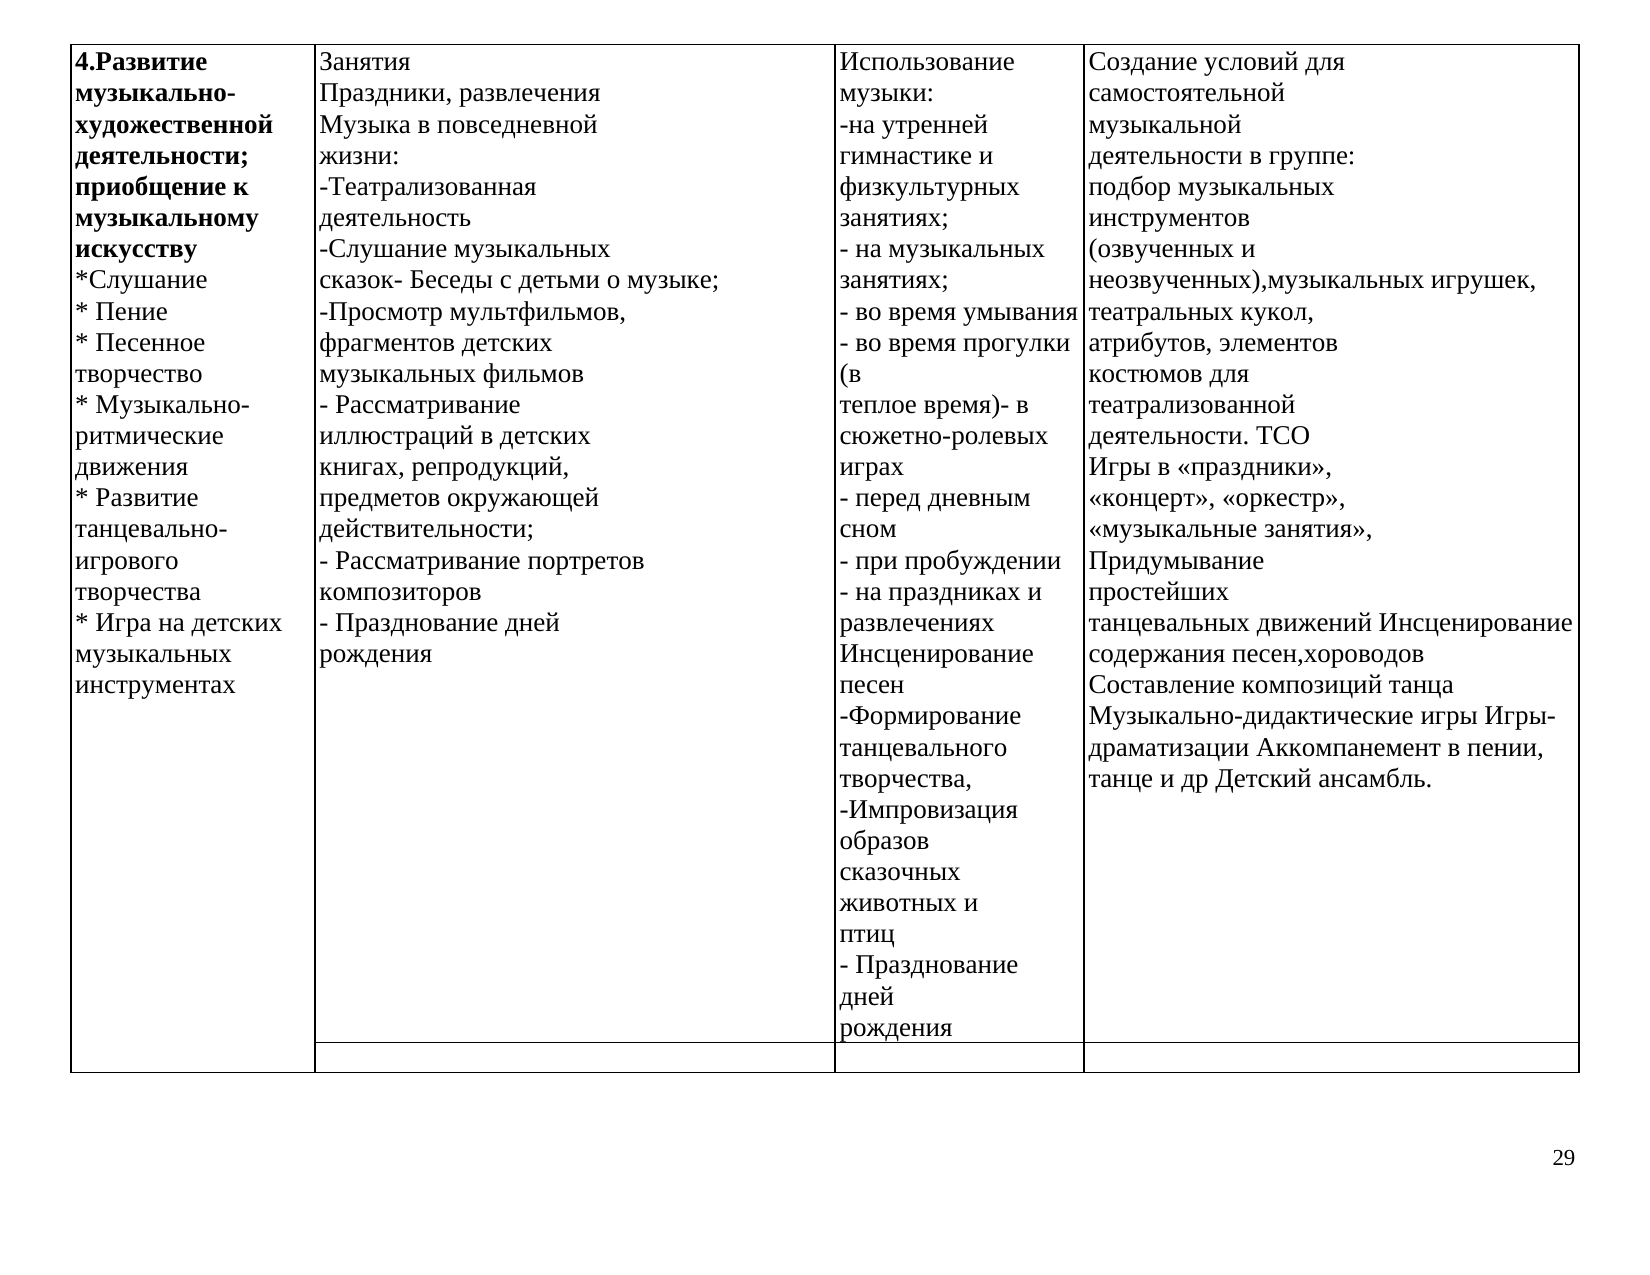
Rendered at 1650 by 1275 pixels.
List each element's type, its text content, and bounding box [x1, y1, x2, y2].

table_cell Занятия Праздники, развлечения Музыка в повседневной жизни: -Театрализованная деятельность -Слушание музыкальных сказок- Беседы с детьми о музыке; -Просмотр мультфильмов, фрагментов детских музыкальных фильмов - Рассматривание иллюстраций в детских книгах, репродукций, предметов окружающей действительности; - Рассматривание портретов композиторов - Празднование дней рождения [316, 45, 834, 1042]
table_cell [836, 1043, 1083, 1072]
table_cell Создание условий для самостоятельной музыкальной деятельности в группе: подбор музыкальных инструментов (озвученных и неозвученных),музыкальных игрушек, театральных кукол, атрибутов, элементов костюмов для театрализованной деятельности. ТСО Игры в «праздники», «концерт», «оркестр», «музыкальные занятия», Придумывание простейших танцевальных движений Инсценирование содержания песен,хороводов Составление композиций танца Музыкально-дидактические игры Игры-драматизации Аккомпанемент в пении, танце и др Детский ансамбль. [1085, 45, 1578, 1042]
table_cell [1085, 1043, 1578, 1072]
table_cell 4.Развитие музыкально- художественной деятельности; приобщение к музыкальному искусству *Слушание * Пение * Песенное творчество * Музыкально- ритмические движения * Развитие танцевально- игрового творчества * Игра на детских музыкальных инструментах [72, 45, 314, 1072]
table_cell [316, 1043, 834, 1072]
table_cell Использование музыки: -на утренней гимнастике и физкультурных занятиях; - на музыкальных занятиях; - во время умывания - во время прогулки (в теплое время)- в сюжетно-ролевых играх - перед дневным сном - при пробуждении - на праздниках и развлечениях Инсценирование песен -Формирование танцевального творчества, -Импровизация образов сказочных животных и птиц - Празднование дней рождения [836, 45, 1083, 1042]
